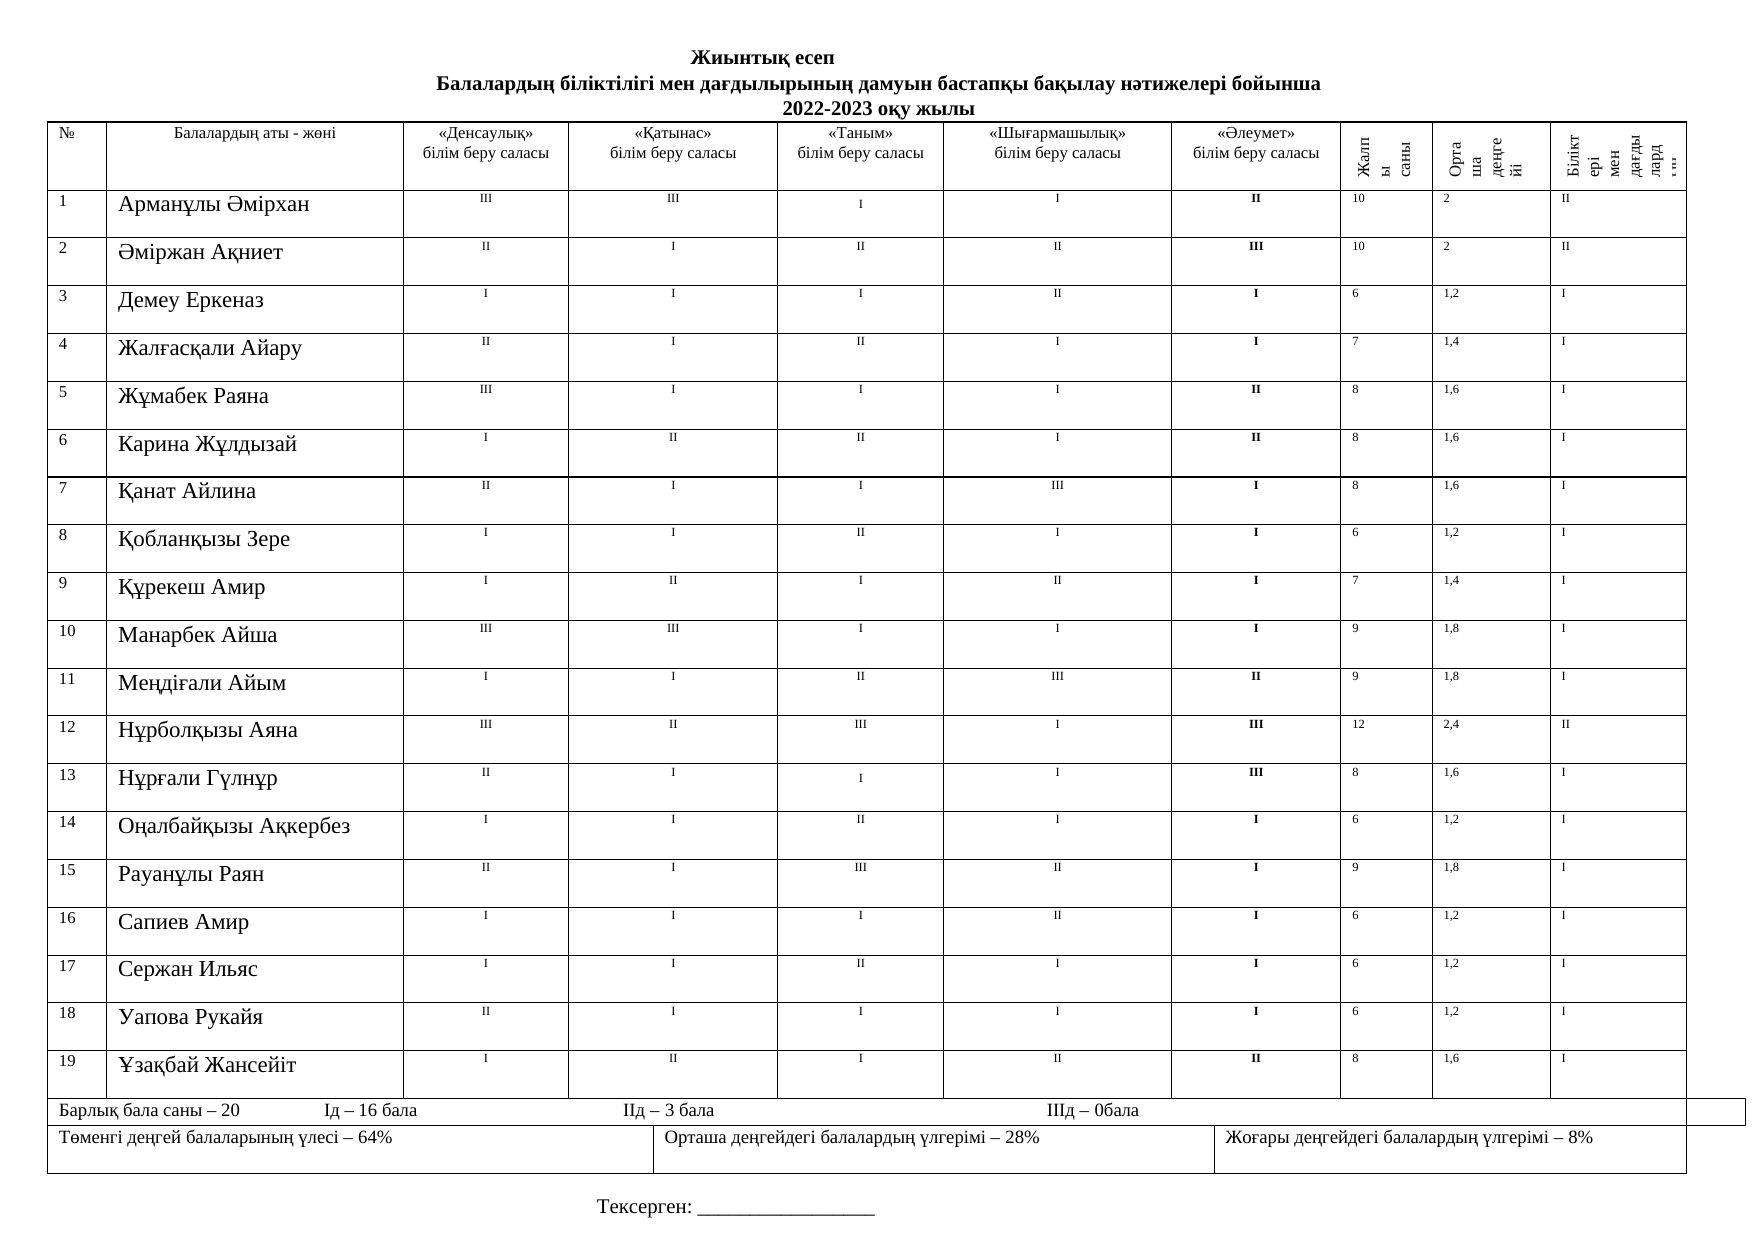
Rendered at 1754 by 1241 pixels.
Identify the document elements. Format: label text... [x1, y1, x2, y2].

table_header Балалардың аты - жөні [107, 123, 403, 189]
table_cell I [1172, 478, 1340, 524]
table_cell ІІ [1551, 716, 1686, 763]
table_cell 1,8 [1433, 621, 1550, 668]
table_cell 1,2 [1433, 908, 1550, 954]
table_cell Орташа деңгейдегі балалардың үлгерімі – 28% [654, 1126, 1214, 1173]
table_cell І [778, 1051, 943, 1098]
table_cell І [569, 238, 777, 285]
table_cell І [404, 669, 568, 715]
table_cell І [778, 573, 943, 620]
table_cell 16 [48, 908, 106, 954]
table_cell ІІІ [944, 669, 1171, 715]
table_cell ІІ [944, 1051, 1171, 1098]
table_cell 6 [1341, 908, 1432, 954]
text 2022-2023 оқу жылы [15, 96, 1742, 120]
table_cell 3 [48, 286, 106, 333]
table_header № [48, 123, 106, 189]
table_cell І [944, 812, 1171, 859]
table_cell Оңалбайқызы Ақкербез [107, 812, 403, 859]
table_cell 8 [1341, 764, 1432, 811]
table_cell 8 [1341, 1051, 1432, 1098]
table_cell І [944, 764, 1171, 811]
table_cell І [778, 478, 943, 524]
table_cell І [1551, 286, 1686, 333]
table_cell І [1551, 334, 1686, 381]
table_cell І [944, 956, 1171, 1002]
table_cell ІІ [778, 956, 943, 1002]
table_cell ІІ [404, 1003, 568, 1050]
table_cell І [404, 573, 568, 620]
table_cell І [1551, 478, 1686, 524]
table_cell ІІ [404, 478, 568, 524]
table_cell І [1551, 573, 1686, 620]
table_cell І [778, 764, 943, 811]
table_cell 6 [1341, 812, 1432, 859]
table_cell 1,2 [1433, 525, 1550, 572]
table_cell II [1172, 382, 1340, 428]
table_cell 11 [48, 669, 106, 715]
table_cell ІІ [944, 286, 1171, 333]
table_cell ІІ [944, 238, 1171, 285]
table_cell 9 [1341, 621, 1432, 668]
table_cell ІІ [404, 764, 568, 811]
table_cell І [1551, 1003, 1686, 1050]
table_cell 1,4 [1433, 334, 1550, 381]
table_cell 14 [48, 812, 106, 859]
table_cell 9 [48, 573, 106, 620]
table_cell І [404, 430, 568, 476]
table_cell І [778, 382, 943, 428]
table_cell І [404, 812, 568, 859]
table_cell 1,6 [1433, 382, 1550, 428]
table_cell Карина Жұлдызай [107, 430, 403, 476]
table_cell І [569, 478, 777, 524]
table_cell 5 [48, 382, 106, 428]
table_cell 6 [1341, 1003, 1432, 1050]
table_cell 2 [1433, 191, 1550, 237]
table_cell Сержан Ильяс [107, 956, 403, 1002]
table_cell 2 [1433, 238, 1550, 285]
table_cell 9 [1341, 860, 1432, 907]
table_cell ІІ [778, 669, 943, 715]
text Тексерген: _________________ [15, 1194, 1742, 1218]
table_cell І [1551, 956, 1686, 1002]
table_cell І [944, 525, 1171, 572]
table_cell І [944, 621, 1171, 668]
table_cell ІІ [944, 573, 1171, 620]
table_cell 19 [48, 1051, 106, 1098]
table_cell 1,6 [1433, 478, 1550, 524]
table_cell Құрекеш Амир [107, 573, 403, 620]
table_header «Қатынас» білім беру саласы [569, 123, 777, 189]
table_cell 12 [1341, 716, 1432, 763]
table_cell 1,2 [1433, 286, 1550, 333]
table_cell ІІІ [778, 860, 943, 907]
table_header «Денсаулық» білім беру саласы [404, 123, 568, 189]
table_cell Манарбек Айша [107, 621, 403, 668]
table_cell ІІІ [404, 191, 568, 237]
table_cell І [404, 956, 568, 1002]
table_cell 17 [48, 956, 106, 1002]
table_cell І [569, 382, 777, 428]
table_cell 1,6 [1433, 430, 1550, 476]
table_cell ІІ [569, 1051, 777, 1098]
table_cell І [1551, 430, 1686, 476]
table_cell І [1551, 908, 1686, 954]
table_cell ІІ [569, 716, 777, 763]
table_cell Демеу Еркеназ [107, 286, 403, 333]
table_cell ІІ [778, 334, 943, 381]
table_header «Шығармашылық» білім беру саласы [944, 123, 1171, 189]
table_cell II [1172, 1051, 1340, 1098]
table_cell Арманұлы Әмірхан [107, 191, 403, 237]
table_cell І [778, 1003, 943, 1050]
table_cell 1,6 [1433, 1051, 1550, 1098]
table_cell I [1172, 1003, 1340, 1050]
table_cell ІІ [1551, 191, 1686, 237]
table_cell Жұмабек Раяна [107, 382, 403, 428]
table_cell 8 [1341, 478, 1432, 524]
table_header Орташа деңгейі [1433, 123, 1550, 189]
table_cell 10 [1341, 238, 1432, 285]
table_cell І [944, 430, 1171, 476]
table_cell Уапова Рукайя [107, 1003, 403, 1050]
table_cell ІІ [404, 860, 568, 907]
table_cell Нұрболқызы Аяна [107, 716, 403, 763]
table_cell 1,8 [1433, 669, 1550, 715]
table_cell Ұзақбай Жансейіт [107, 1051, 403, 1098]
table_cell 8 [1341, 430, 1432, 476]
table_cell Нұрғали Гүлнұр [107, 764, 403, 811]
table_cell І [1551, 525, 1686, 572]
table_cell Қобланқызы Зере [107, 525, 403, 572]
table_cell І [944, 191, 1171, 237]
table_cell Жалғасқали Айару [107, 334, 403, 381]
table_cell Барлық бала саны – 20 Ід – 16 бала ІІд – 3 бала ІІІд – 0бала [48, 1099, 1686, 1125]
table_cell ІІІ [569, 191, 777, 237]
table_cell ІІ [944, 860, 1171, 907]
table_cell І [569, 860, 777, 907]
table_cell Әміржан Ақниет [107, 238, 403, 285]
table_cell Рауанұлы Раян [107, 860, 403, 907]
table_cell ІІ [404, 334, 568, 381]
table_cell I [1172, 621, 1340, 668]
table_cell ІІІ [404, 382, 568, 428]
table_cell III [1172, 764, 1340, 811]
table_cell Жоғары деңгейдегі балалардың үлгерімі – 8% [1215, 1126, 1686, 1173]
table_cell 12 [48, 716, 106, 763]
table_cell 9 [1341, 669, 1432, 715]
table_cell І [778, 286, 943, 333]
table_cell 1,2 [1433, 812, 1550, 859]
table_cell І [1551, 860, 1686, 907]
table_cell І [1551, 812, 1686, 859]
table_cell І [404, 908, 568, 954]
table_cell І [404, 1051, 568, 1098]
table_cell І [569, 812, 777, 859]
table_cell Меңдіғали Айым [107, 669, 403, 715]
table_cell I [1172, 573, 1340, 620]
table_cell Қанат Айлина [107, 478, 403, 524]
table_cell 1,8 [1433, 860, 1550, 907]
table_cell І [569, 286, 777, 333]
table_cell І [944, 382, 1171, 428]
table_cell 6 [1341, 956, 1432, 1002]
table_cell 4 [48, 334, 106, 381]
table_cell Төменгі деңгей балаларының үлесі – 64% [48, 1126, 653, 1173]
table_cell І [569, 908, 777, 954]
table_cell І [1551, 621, 1686, 668]
text Балалардың біліктілігі мен дағдылырының дамуын бастапқы бақылау нәтижелері бойынша [15, 71, 1742, 94]
table_cell ІІІ [404, 621, 568, 668]
table_cell 6 [48, 430, 106, 476]
table_cell I [1172, 956, 1340, 1002]
table_cell I [1172, 525, 1340, 572]
table_cell 8 [48, 525, 106, 572]
table_cell ІІ [778, 525, 943, 572]
table_cell І [944, 1003, 1171, 1050]
table_cell ІІ [569, 430, 777, 476]
table_cell 13 [48, 764, 106, 811]
table_cell І [778, 621, 943, 668]
table_cell I [1172, 908, 1340, 954]
table_cell І [569, 956, 777, 1002]
text Жиынтық есеп [15, 45, 1742, 69]
table_cell ІІ [404, 238, 568, 285]
table_cell [1687, 1099, 1745, 1125]
table_cell І [569, 1003, 777, 1050]
table_cell ІІ [778, 238, 943, 285]
table_cell 10 [1341, 191, 1432, 237]
table_cell IIІ [1172, 716, 1340, 763]
table_cell І [569, 525, 777, 572]
table_cell І [1551, 1051, 1686, 1098]
table_cell І [569, 669, 777, 715]
table_cell II [1172, 669, 1340, 715]
table_cell 7 [1341, 573, 1432, 620]
table_cell І [944, 716, 1171, 763]
table_cell ІІ [1551, 238, 1686, 285]
table_cell II [1172, 430, 1340, 476]
table_cell 1 [48, 191, 106, 237]
table_cell I [1172, 812, 1340, 859]
table_cell І [1551, 764, 1686, 811]
table_header Жалпы саны [1341, 123, 1432, 189]
table_cell І [778, 191, 943, 237]
table_cell 2,4 [1433, 716, 1550, 763]
table_cell 2 [48, 238, 106, 285]
table_cell IIІ [1172, 238, 1340, 285]
table_cell ІІ [569, 573, 777, 620]
table_cell 7 [1341, 334, 1432, 381]
table_cell 1,2 [1433, 1003, 1550, 1050]
table_cell 6 [1341, 286, 1432, 333]
table_cell 18 [48, 1003, 106, 1050]
table_cell 15 [48, 860, 106, 907]
table_cell І [404, 286, 568, 333]
table_cell І [778, 908, 943, 954]
table_header «Әлеумет» білім беру саласы [1172, 123, 1340, 189]
table_cell II [1172, 191, 1340, 237]
table_cell ІІІ [569, 621, 777, 668]
table_cell І [569, 764, 777, 811]
table_header «Таным» білім беру саласы [778, 123, 943, 189]
table_cell 6 [1341, 525, 1432, 572]
table_cell ІІ [944, 908, 1171, 954]
table_cell І [1551, 669, 1686, 715]
table_cell ІІІ [778, 716, 943, 763]
table_cell 1,6 [1433, 764, 1550, 811]
table_cell 1,2 [1433, 956, 1550, 1002]
table_cell І [404, 525, 568, 572]
table_cell I [1172, 286, 1340, 333]
table_cell ІІІ [944, 478, 1171, 524]
table_cell 10 [48, 621, 106, 668]
table_cell ІІІ [404, 716, 568, 763]
table_cell 1,4 [1433, 573, 1550, 620]
table_cell ІІ [778, 812, 943, 859]
table_cell І [944, 334, 1171, 381]
table_cell I [1172, 334, 1340, 381]
table_cell І [569, 334, 777, 381]
table_header Біліктері мен дағдылардың дамуы [1551, 123, 1686, 189]
table_cell І [1551, 382, 1686, 428]
table_cell ІІ [778, 430, 943, 476]
table_cell I [1172, 860, 1340, 907]
table_cell 7 [48, 478, 106, 524]
table_cell Сапиев Амир [107, 908, 403, 954]
table_cell 8 [1341, 382, 1432, 428]
